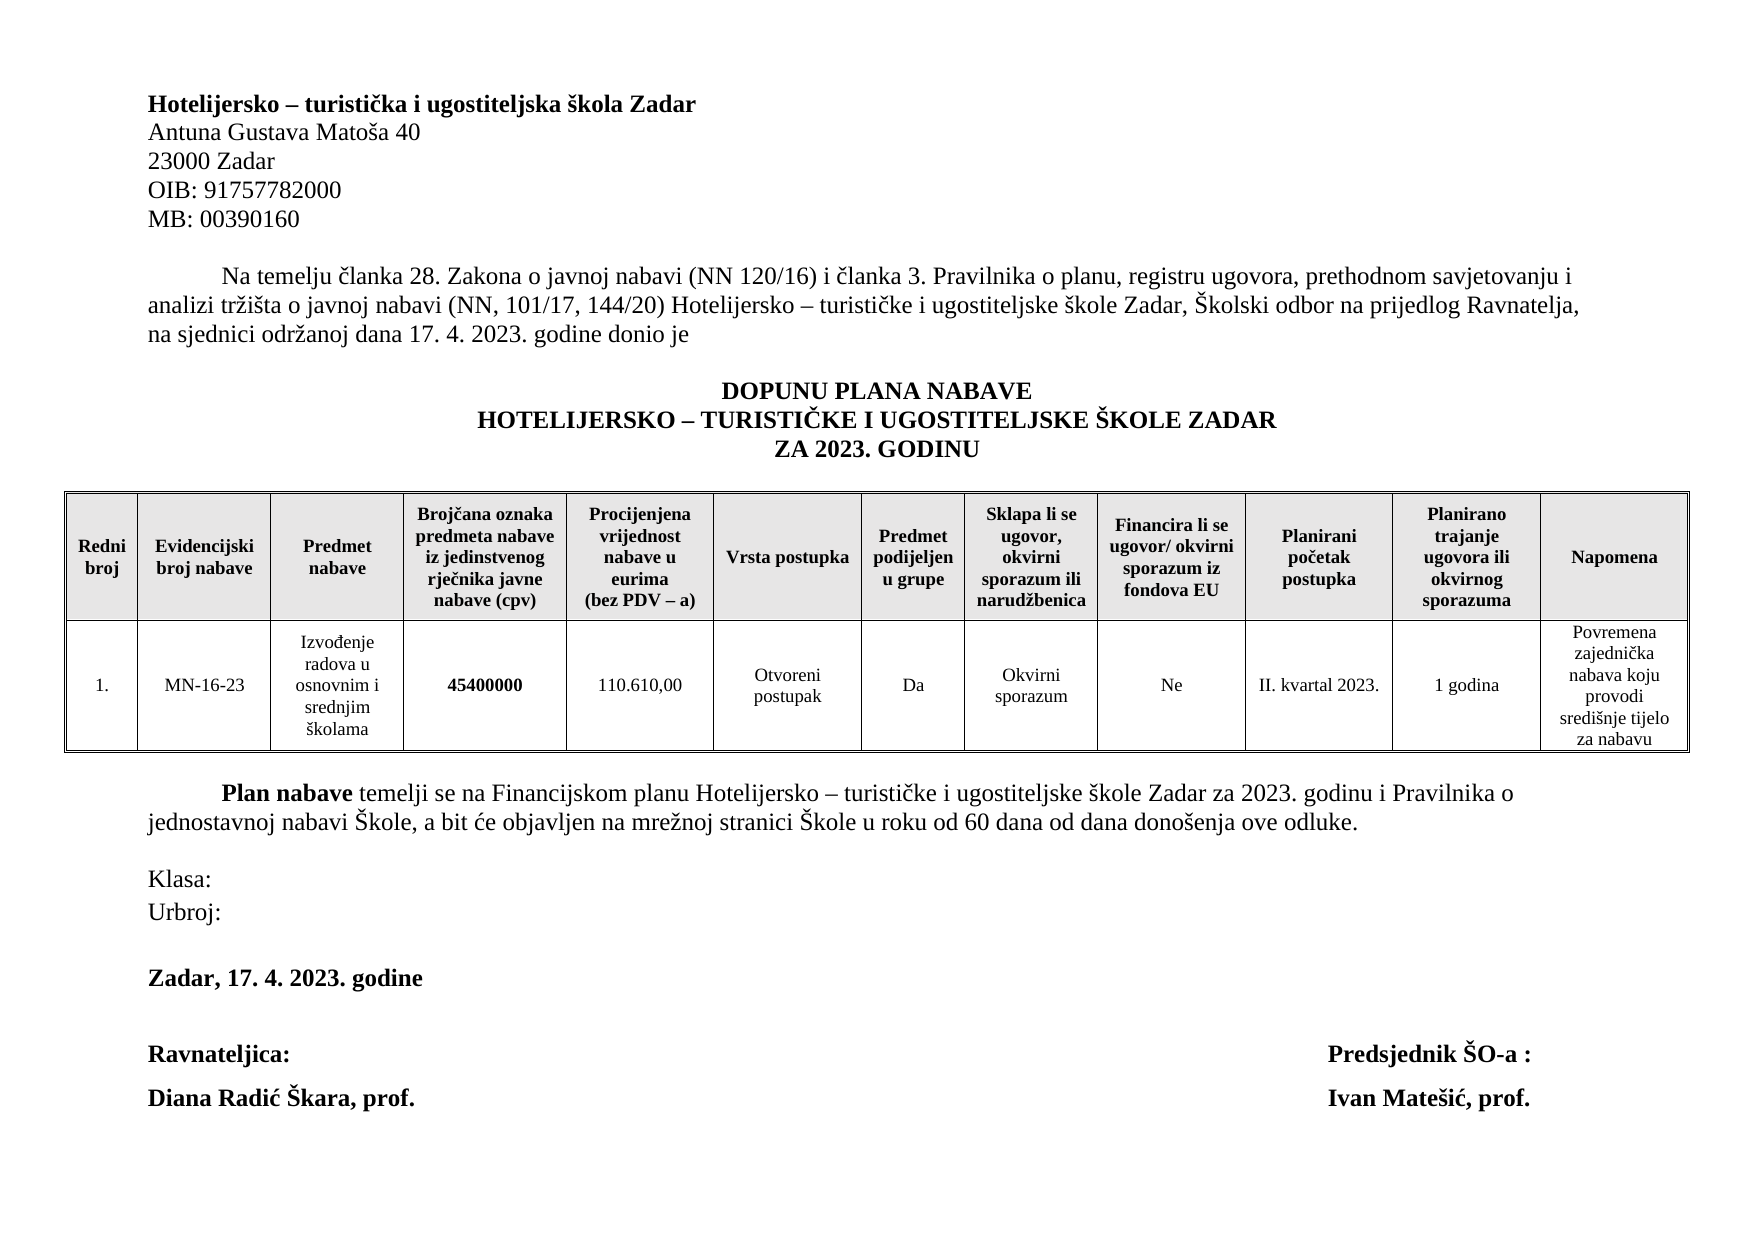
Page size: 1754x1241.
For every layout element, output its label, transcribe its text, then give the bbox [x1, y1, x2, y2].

text Na temelju članka 28. Zakona o javnoj nabavi (NN 120/16) i članka 3. Pravilnika o planu, registru ugovora, prethodnom savjetovanju i analizi tržišta o javnoj nabavi (NN, 101/17, 144/20) Hotelijersko – turističke i ugostiteljske škole Zadar, Školski odbor na prijedlog Ravnatelja, na sjednici održanoj dana 17. 4. 2023. godine donio je [148, 261, 1606, 347]
text ZA 2023. GODINU [148, 434, 1606, 462]
table_cell II. kvartal 2023. [1246, 621, 1392, 750]
table_header Planirano trajanje ugovora ili okvirnog sporazuma [1393, 494, 1540, 619]
table_header Procijenjena vrijednost nabave u eurima (bez PDV – a) [567, 494, 713, 619]
table_cell 1 godina [1393, 621, 1540, 750]
text 23000 Zadar [148, 146, 1606, 175]
table_cell Ne [1098, 621, 1245, 750]
table_cell 45400000 [404, 621, 566, 750]
text Zadar, 17. 4. 2023. godine [148, 963, 1606, 992]
table_header Predmet nabave [271, 494, 403, 619]
text Ravnateljica: Predsjednik ŠO-a : [148, 1039, 1606, 1068]
table_cell 110.610,00 [567, 621, 713, 750]
text Diana Radić Škara, prof. Ivan Matešić, prof. [148, 1083, 1606, 1151]
table_header Predmet podijeljen u grupe [862, 494, 964, 619]
text Urbroj: [148, 897, 1606, 926]
text Antuna Gustava Matoša 40 [148, 117, 1606, 146]
text MB: 00390160 [148, 204, 1606, 232]
text Plan nabave temelji se na Financijskom planu Hotelijersko – turističke i ugostiteljske škole Zadar za 2023. godinu i Pravilnika o jednostavnoj nabavi Škole, a bit će objavljen na mrežnoj stranici Škole u roku od 60 dana od dana donošenja ove odluke. [148, 778, 1606, 836]
table_header Brojčana oznaka predmeta nabave iz jedinstvenog rječnika javne nabave (cpv) [404, 494, 566, 619]
table_header Napomena [1541, 494, 1687, 619]
table_cell Povremena zajednička nabava koju provodi središnje tijelo za nabavu [1541, 621, 1687, 750]
text Hotelijersko – turistička i ugostiteljska škola Zadar [148, 89, 1606, 117]
text HOTELIJERSKO – TURISTIČKE I UGOSTITELJSKE ŠKOLE ZADAR [148, 405, 1606, 434]
table_header Sklapa li se ugovor, okvirni sporazum ili narudžbenica [965, 494, 1097, 619]
table_header Vrsta postupka [714, 494, 861, 619]
text OIB: 91757782000 [148, 175, 1606, 204]
table_cell MN-16-23 [138, 621, 270, 750]
table_cell Otvoreni postupak [714, 621, 861, 750]
table_cell Izvođenje radova u osnovnim i srednjim školama [271, 621, 403, 750]
table_cell 1. [67, 621, 137, 750]
text Klasa: [148, 864, 1606, 893]
table_header Redni broj [67, 494, 137, 619]
table_header Evidencijski broj nabave [138, 494, 270, 619]
table_cell Da [862, 621, 964, 750]
table_cell Okvirni sporazum [965, 621, 1097, 750]
table_header Planirani početak postupka [1246, 494, 1392, 619]
text DOPUNU PLANA NABAVE [148, 376, 1606, 405]
table_header Financira li se ugovor/ okvirni sporazum iz fondova EU [1098, 494, 1245, 619]
